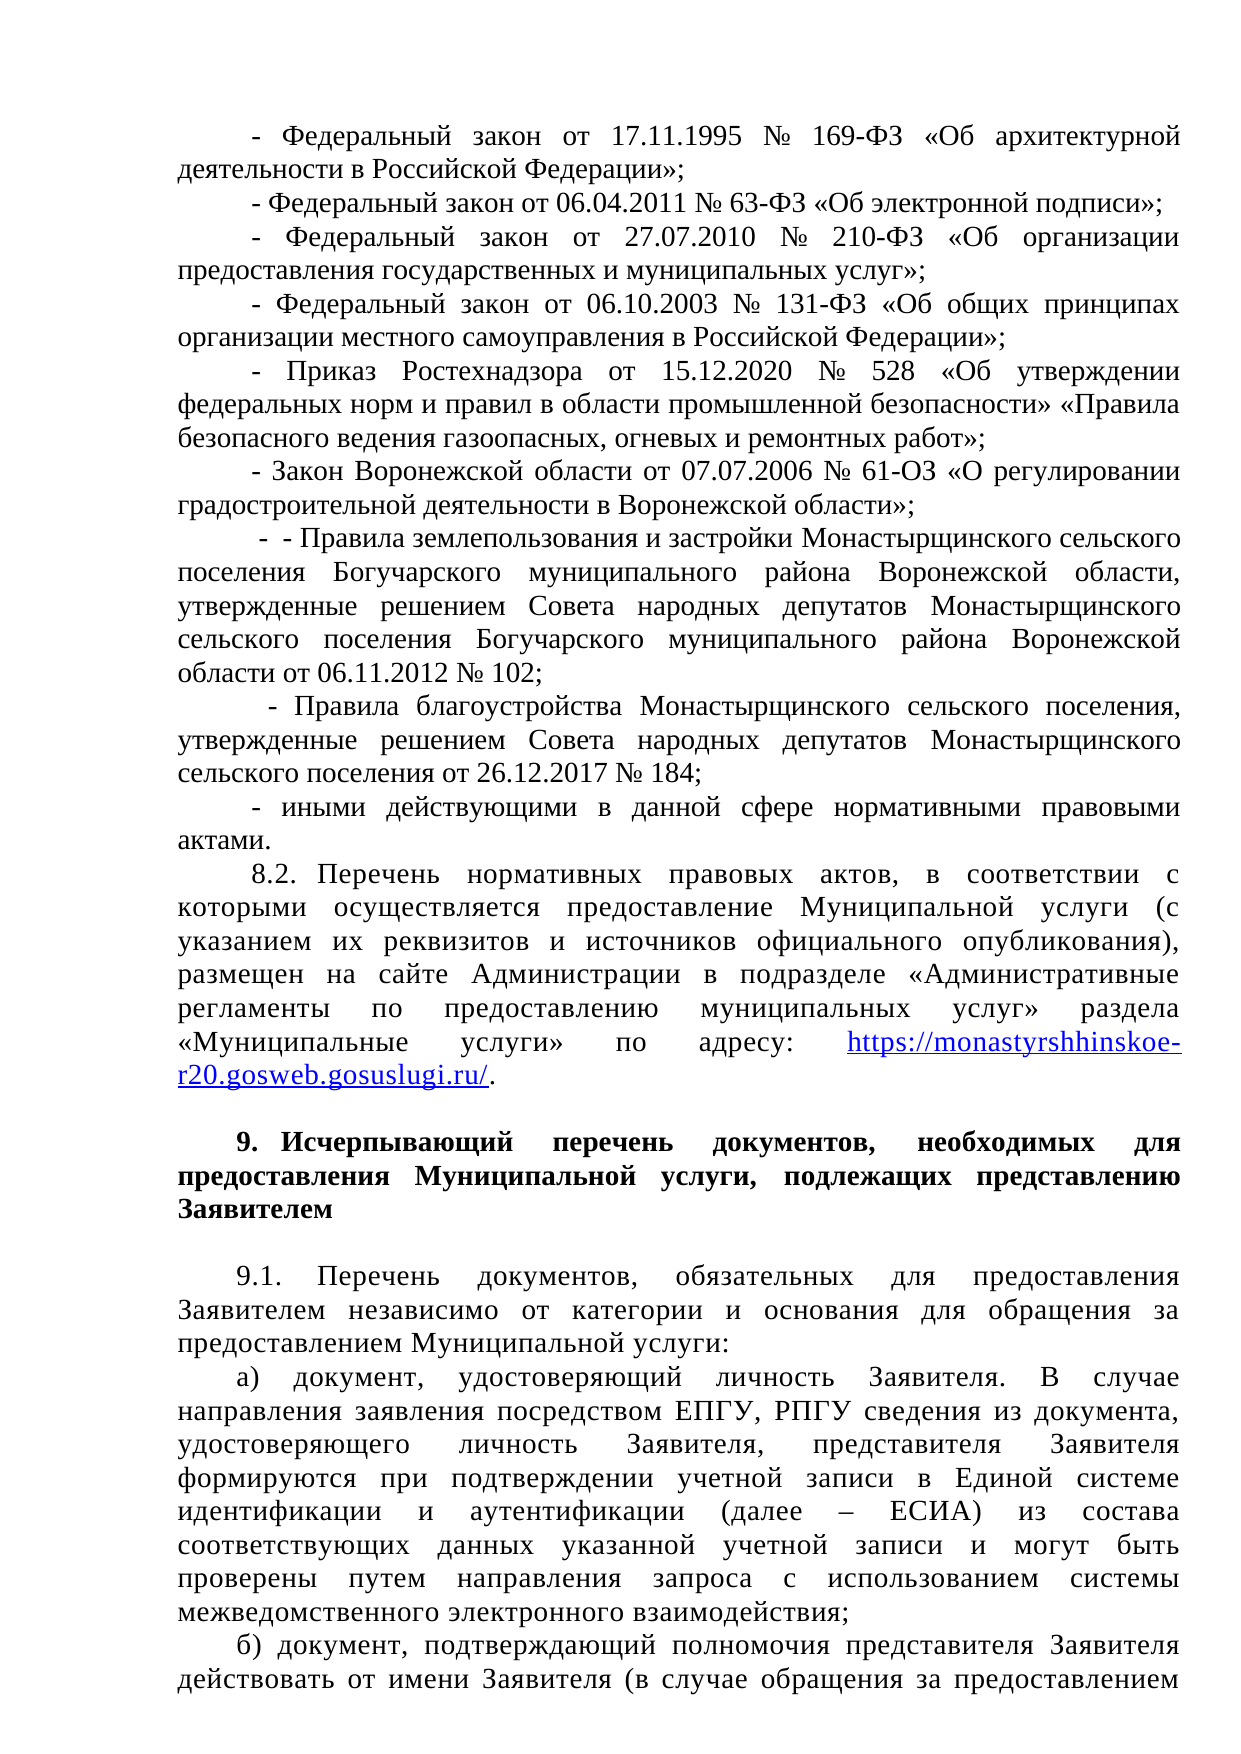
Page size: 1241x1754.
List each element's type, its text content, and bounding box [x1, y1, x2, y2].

text - Правила благоустройства Монастырщинского сельского поселения, утвержденные решением Совета народных депутатов Монастырщинского сельского поселения от 26.12.2017 № 184; [177, 688, 1181, 789]
list Исчерпывающий перечень документов, необходимых для предоставления Муниципальной услуги, подлежащих представлению Заявителем [177, 1124, 1181, 1225]
text - Федеральный закон от 06.04.2011 № 63-ФЗ «Об электронной подписи»; [177, 185, 1180, 219]
list Перечень нормативных правовых актов, в соответствии с которыми осуществляется предоставление Муниципальной услуги (с указанием их реквизитов и источников официального опубликования), размещен на сайте Администрации в подразделе «Административные регламенты по предоставлению муниципальных услуг» раздела «Муниципальные услуги» по адресу: https://monastyrshhinskoe-r20.gosweb.gosuslugi.ru/. [177, 856, 1181, 1091]
list Перечень документов, обязательных для предоставления Заявителем независимо от категории и основания для обращения за предоставлением Муниципальной услуги: [177, 1258, 1181, 1359]
text - Приказ Ростехнадзора от 15.12.2020 № 528 «Об утверждении федеральных норм и правил в области промышленной безопасности» «Правила безопасного ведения газоопасных, огневых и ремонтных работ»; [177, 353, 1181, 453]
text - Федеральный закон от 17.11.1995 № 169-ФЗ «Об архитектурной деятельности в Российской Федерации»; [177, 118, 1181, 185]
text - Федеральный закон от 27.07.2010 № 210-ФЗ «Об организации предоставления государственных и муниципальных услуг»; [177, 219, 1180, 286]
text - - Правила землепользования и застройки Монастырщинского сельского поселения Богучарского муниципального района Воронежской области, утвержденные решением Совета народных депутатов Монастырщинского сельского поселения Богучарского муниципального района Воронежской области от 06.11.2012 № 102; [177, 521, 1181, 688]
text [177, 1627, 1181, 1694]
text - Федеральный закон от 06.10.2003 № 131-ФЗ «Об общих принципах организации местного самоуправления в Российской Федерации»; [177, 286, 1181, 353]
text - иными действующими в данной сфере нормативными правовыми актами. [177, 789, 1181, 856]
text а) документ, удостоверяющий личность Заявителя. В случае направления заявления посредством ЕПГУ, РПГУ сведения из документа, удостоверяющего личность Заявителя, представителя Заявителя формируются при подтверждении учетной записи в Единой системе идентификации и аутентификации (далее – ЕСИА) из состава соответствующих данных указанной учетной записи и могут быть проверены путем направления запроса с использованием системы межведомственного электронного взаимодействия; [177, 1359, 1181, 1627]
text - Закон Воронежской области от 07.07.2006 № 61-ОЗ «О регулировании градостроительной деятельности в Воронежской области»; [177, 453, 1181, 521]
